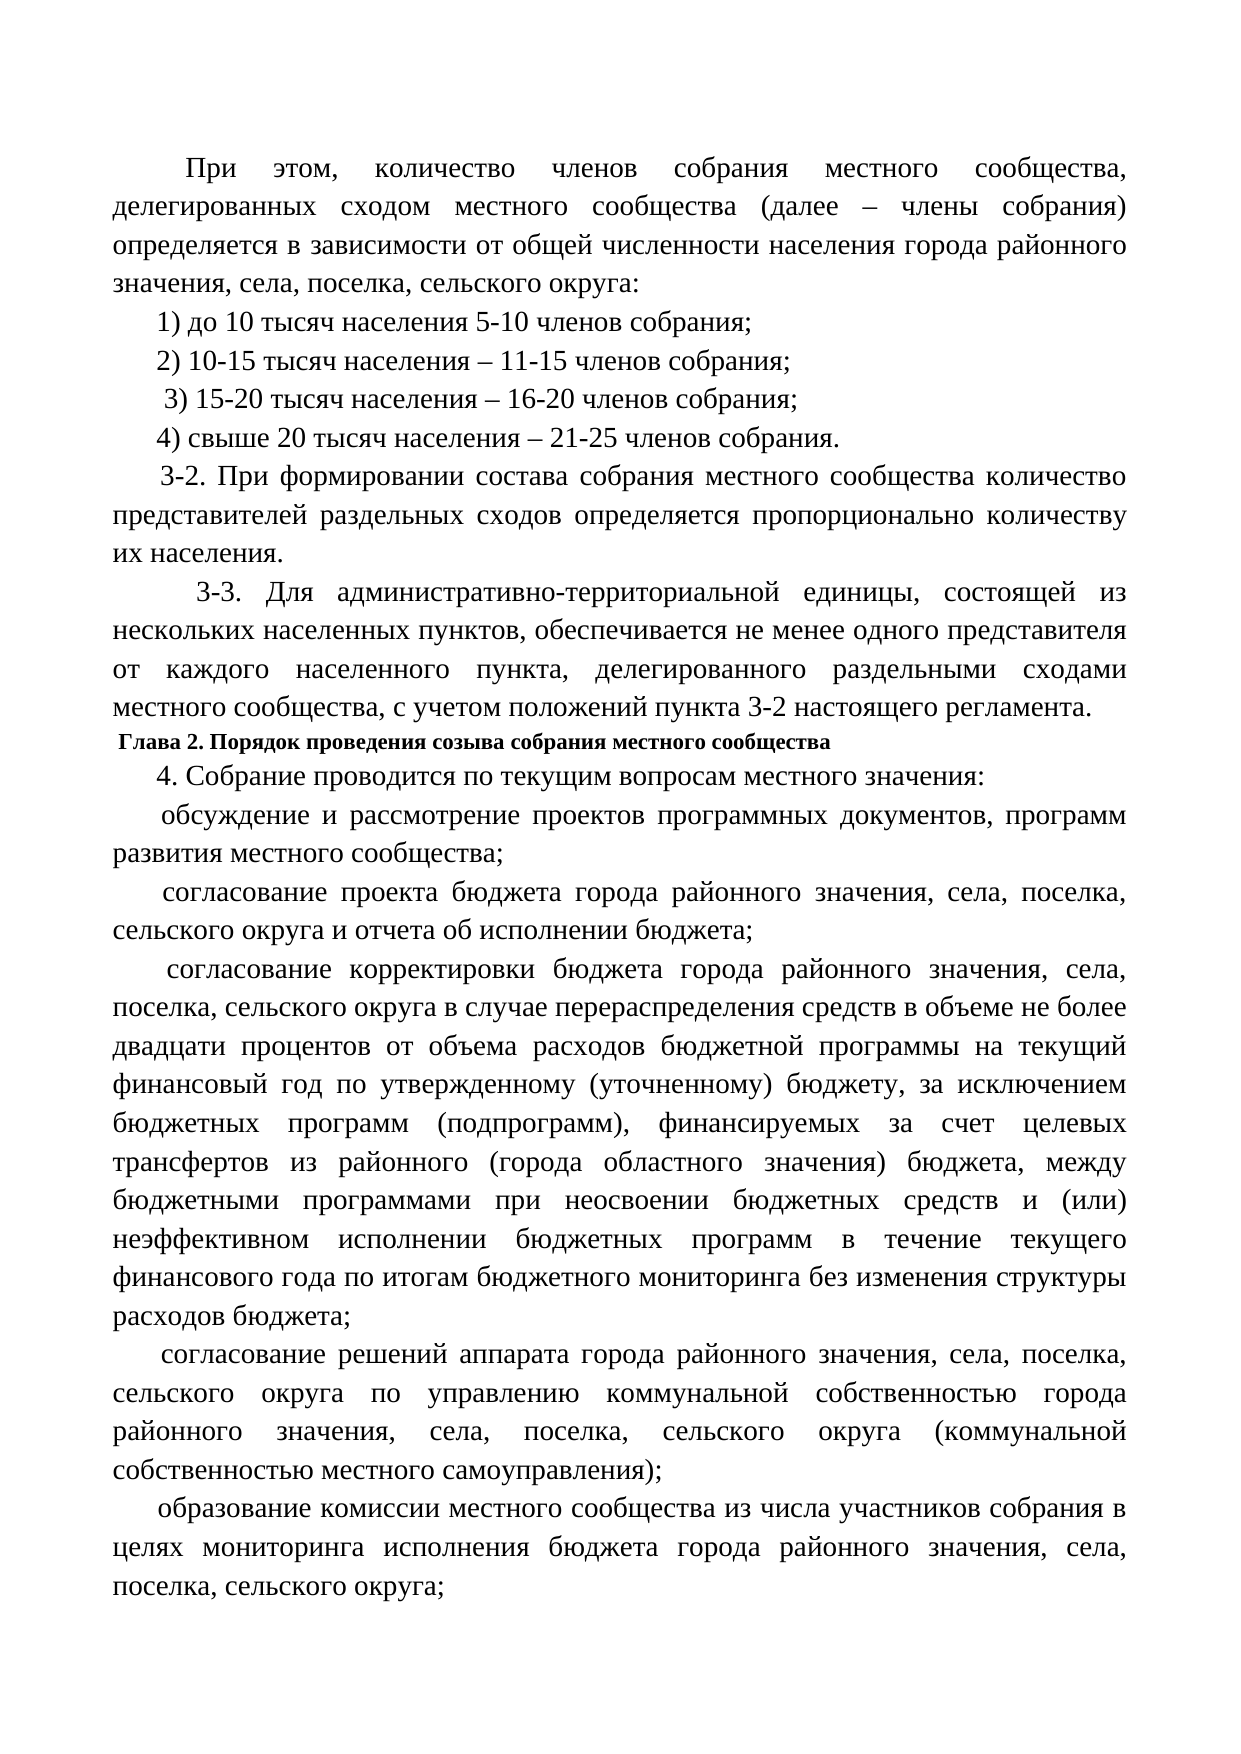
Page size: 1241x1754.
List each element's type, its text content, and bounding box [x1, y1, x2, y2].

text Глава 2. Порядок проведения созыва собрания местного сообщества [112, 728, 1128, 754]
text образование комиссии местного сообщества из числа участников собрания в целях мониторинга исполнения бюджета города районного значения, села, поселка, сельского округа; [112, 1491, 1128, 1601]
text 3) 15-20 тысяч населения – 16-20 членов собрания; [112, 381, 1128, 415]
text 4) свыше 20 тысяч населения – 21-25 членов собрания. [112, 420, 1128, 453]
text согласование корректировки бюджета города районного значения, села, поселка, сельского округа в случае перераспределения средств в объеме не более двадцати процентов от объема расходов бюджетной программы на текущий финансовый год по утвержденному (уточненному) бюджету, за исключением бюджетных программ (подпрограмм), финансируемых за счет целевых трансфертов из районного (города областного значения) бюджета, между бюджетными программами при неосвоении бюджетных средств и (или) неэффективном исполнении бюджетных программ в течение текущего финансового года по итогам бюджетного мониторинга без изменения структуры расходов бюджета; [112, 951, 1128, 1331]
text обсуждение и рассмотрение проектов программных документов, программ развития местного сообщества; [112, 797, 1128, 869]
text При этом, количество членов собрания местного сообщества, делегированных сходом местного сообщества (далее – члены собрания) определяется в зависимости от общей численности населения города районного значения, села, поселка, сельского округа: [112, 150, 1128, 299]
text 3-3. Для административно-территориальной единицы, состоящей из нескольких населенных пунктов, обеспечивается не менее одного представителя от каждого населенного пункта, делегированного раздельными сходами местного сообщества, с учетом положений пункта 3-2 настоящего регламента. [112, 574, 1128, 723]
text 3-2. При формировании состава собрания местного сообщества количество представителей раздельных сходов определяется пропорционально количеству их населения. [112, 458, 1128, 569]
text 4. Собрание проводится по текущим вопросам местного значения: [112, 758, 1128, 792]
text согласование проекта бюджета города районного значения, села, поселка, сельского округа и отчета об исполнении бюджета; [112, 874, 1128, 946]
text 1) до 10 тысяч населения 5-10 членов собрания; [112, 304, 1128, 338]
text согласование решений аппарата города районного значения, села, поселка, сельского округа по управлению коммунальной собственностью города районного значения, села, поселка, сельского округа (коммунальной собственностью местного самоуправления); [112, 1336, 1128, 1486]
text 2) 10-15 тысяч населения – 11-15 членов собрания; [112, 343, 1128, 376]
